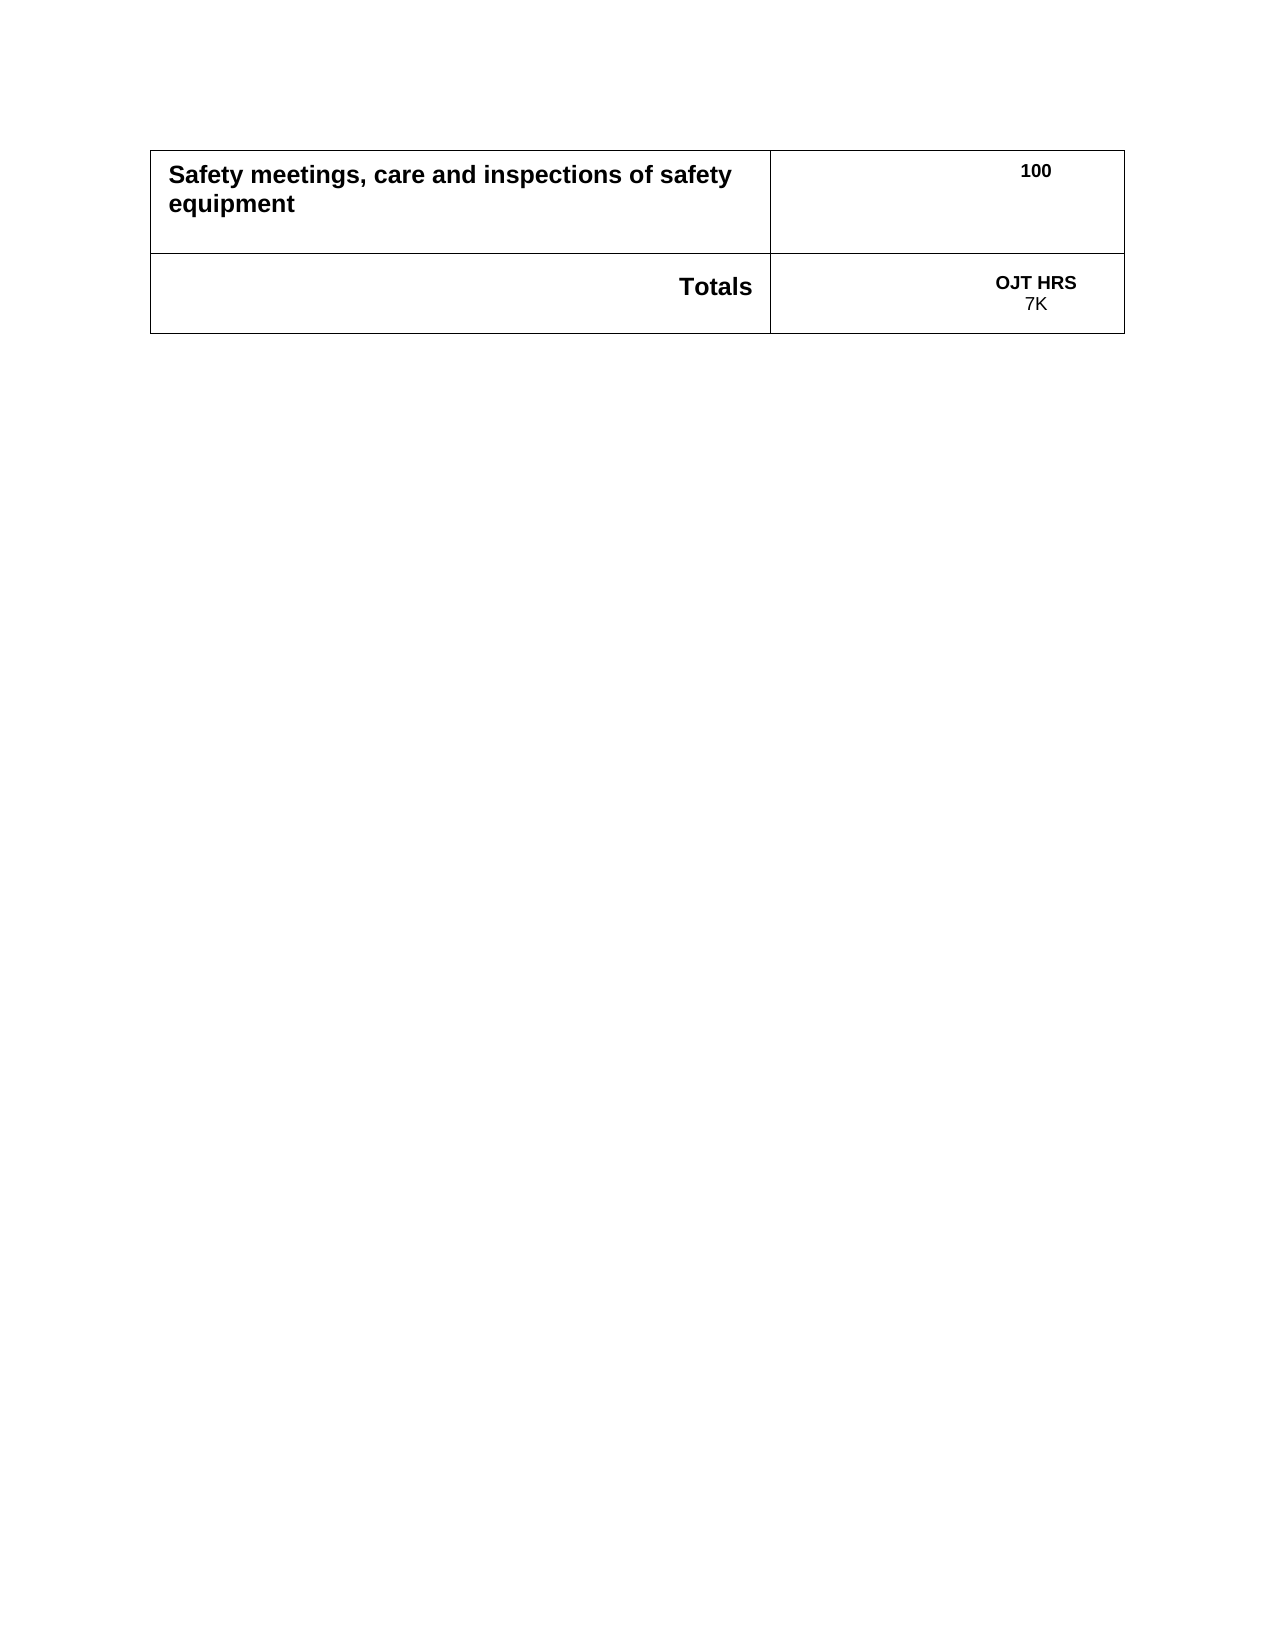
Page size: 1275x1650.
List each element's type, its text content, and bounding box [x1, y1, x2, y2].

table_cell OJT HRS 7K [948, 254, 1124, 332]
table_cell Totals [151, 254, 770, 332]
table_cell [771, 151, 947, 253]
table_cell Safety meetings, care and inspections of safety equipment [151, 151, 770, 253]
table_cell [771, 254, 947, 332]
table_cell 100 [948, 151, 1124, 253]
